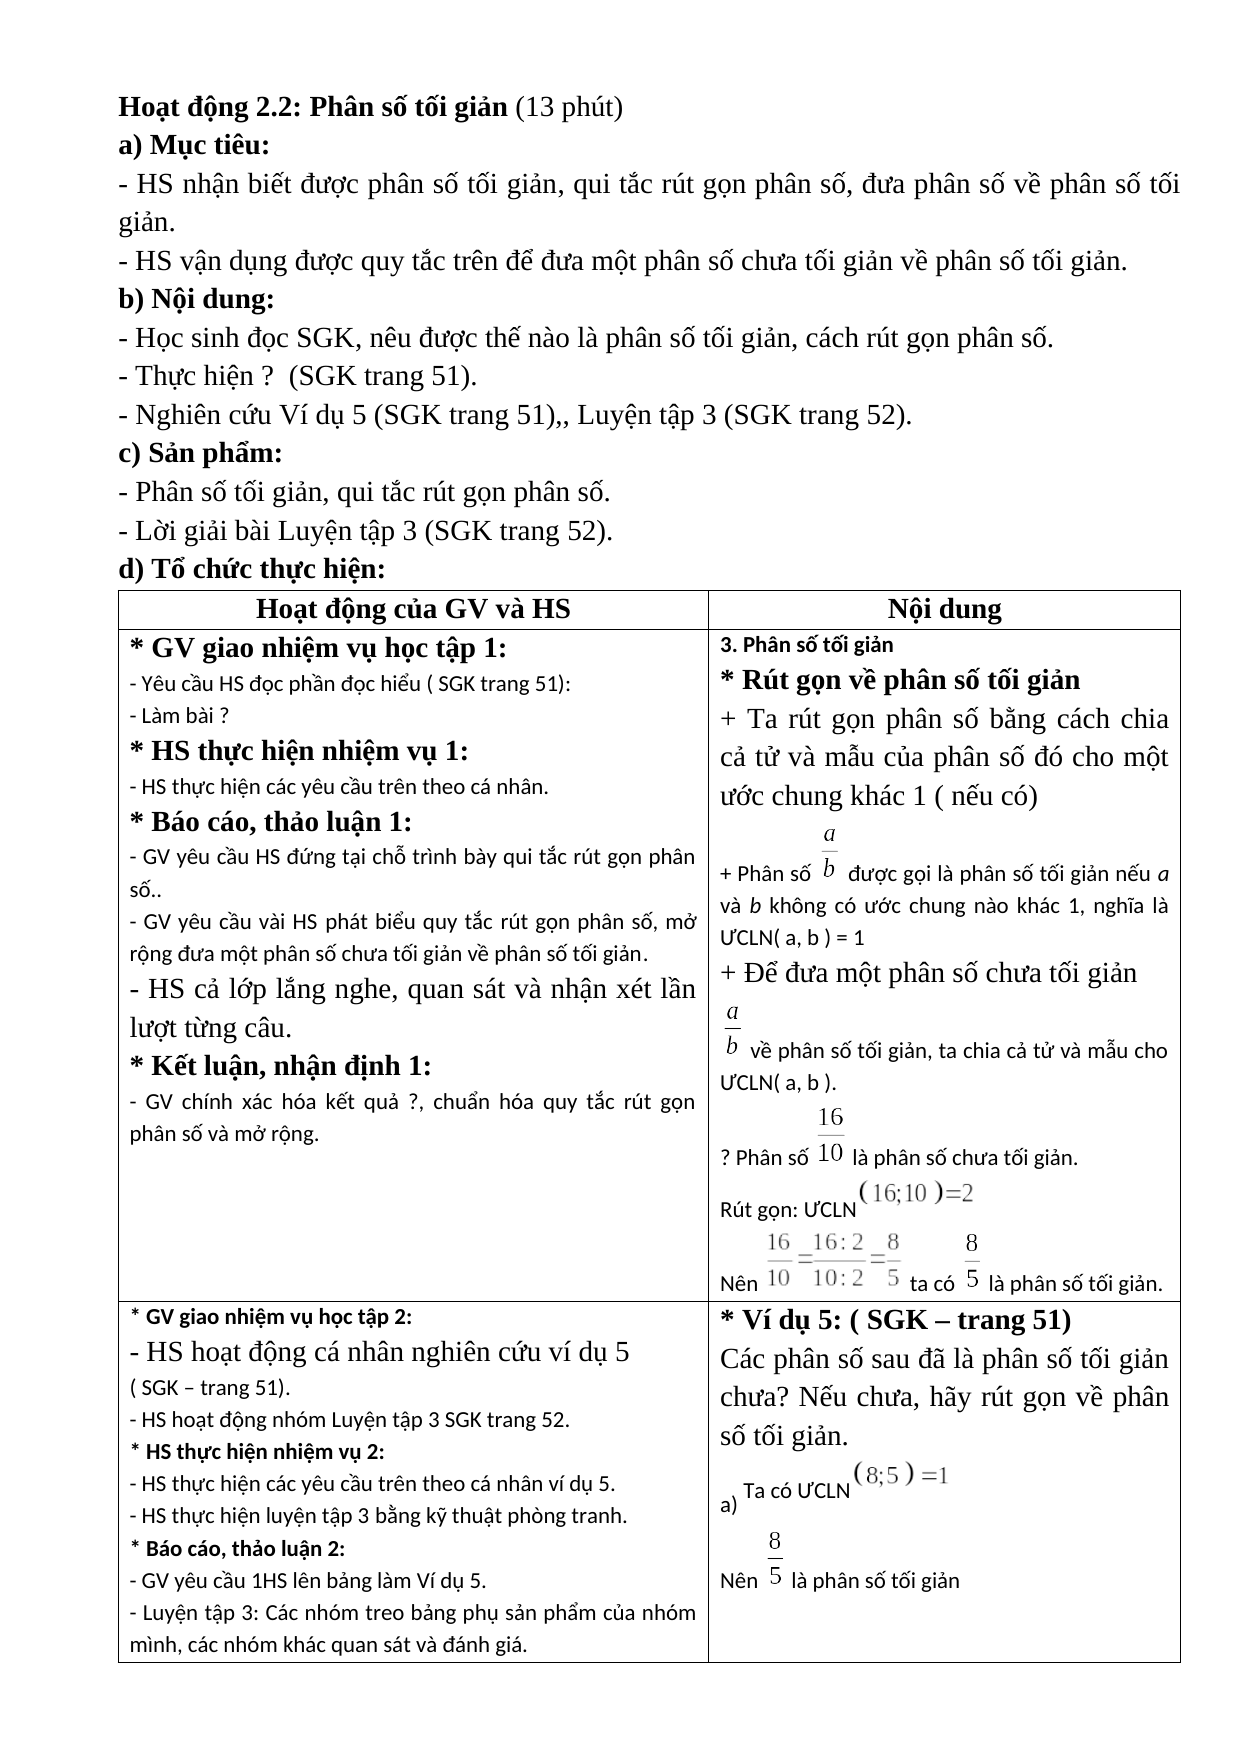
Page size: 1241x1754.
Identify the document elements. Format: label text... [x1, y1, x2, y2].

text - Thực hiện ? (SGK trang 51). [118, 358, 1181, 392]
table_cell * GV giao nhiệm vụ học tập 1: - Yêu cầu HS đọc phần đọc hiểu ( SGK trang 51): - Làm bài ? * HS thực hiện nhiệm vụ 1: - HS thực hiện các yêu cầu trên theo cá nhân. * Báo cáo, thảo luận 1: - GV yêu cầu HS đứng tại chỗ trình bày qui tắc rút gọn phân số.. - GV yêu cầu vài HS phát biểu quy tắc rút gọn phân số, mở rộng đưa một phân số chưa tối giản về phân số tối giản. - HS cả lớp lắng nghe, quan sát và nhận xét lần lượt từng câu. * Kết luận, nhận định 1: - GV chính xác hóa kết quả ?, chuẩn hóa quy tắc rút gọn phân số và mở rộng. [119, 630, 708, 1301]
table_cell 3. Phân số tối giản * Rút gọn về phân số tối giản + Ta rút gọn phân số bằng cách chia cả tử và mẫu của phân số đó cho một ước chung khác 1 ( nếu có) + Phân số được gọi là phân số tối giản nếu a và b không có ước chung nào khác 1, nghĩa là ƯCLN( a, b ) = 1 + Để đưa một phân số chưa tối giản về phân số tối giản, ta chia cả tử và mẫu cho ƯCLN( a, b ). ? Phân số là phân số chưa tối giản. Rút gọn: ƯCLN Nên ta có là phân số tối giản. [709, 630, 1180, 1301]
text c) Sản phẩm: [118, 436, 1181, 469]
table_header Hoạt động của GV và HS [119, 591, 708, 629]
text b) Nội dung: [118, 281, 1181, 315]
text a) Mục tiêu: [118, 127, 1181, 161]
text - Phân số tối giản, qui tắc rút gọn phân số. [118, 474, 1181, 508]
text d) Tổ chức thực hiện: [118, 551, 1181, 585]
text - HS nhận biết được phân số tối giản, qui tắc rút gọn phân số, đưa phân số về phân số tối giản. [118, 166, 1181, 238]
text - Học sinh đọc SGK, nêu được thế nào là phân số tối giản, cách rút gọn phân số. [118, 320, 1181, 353]
table_header Nội dung [709, 591, 1180, 629]
text - Lời giải bài Luyện tập 3 (SGK trang 52). [118, 513, 1181, 546]
text - Nghiên cứu Ví dụ 5 (SGK trang 51),, Luyện tập 3 (SGK trang 52). [118, 397, 1181, 431]
text Hoạt động 2.2: Phân số tối giản (13 phút) [118, 89, 1181, 122]
text - HS vận dụng được quy tắc trên để đưa một phân số chưa tối giản về phân số tối giản. [118, 243, 1181, 276]
